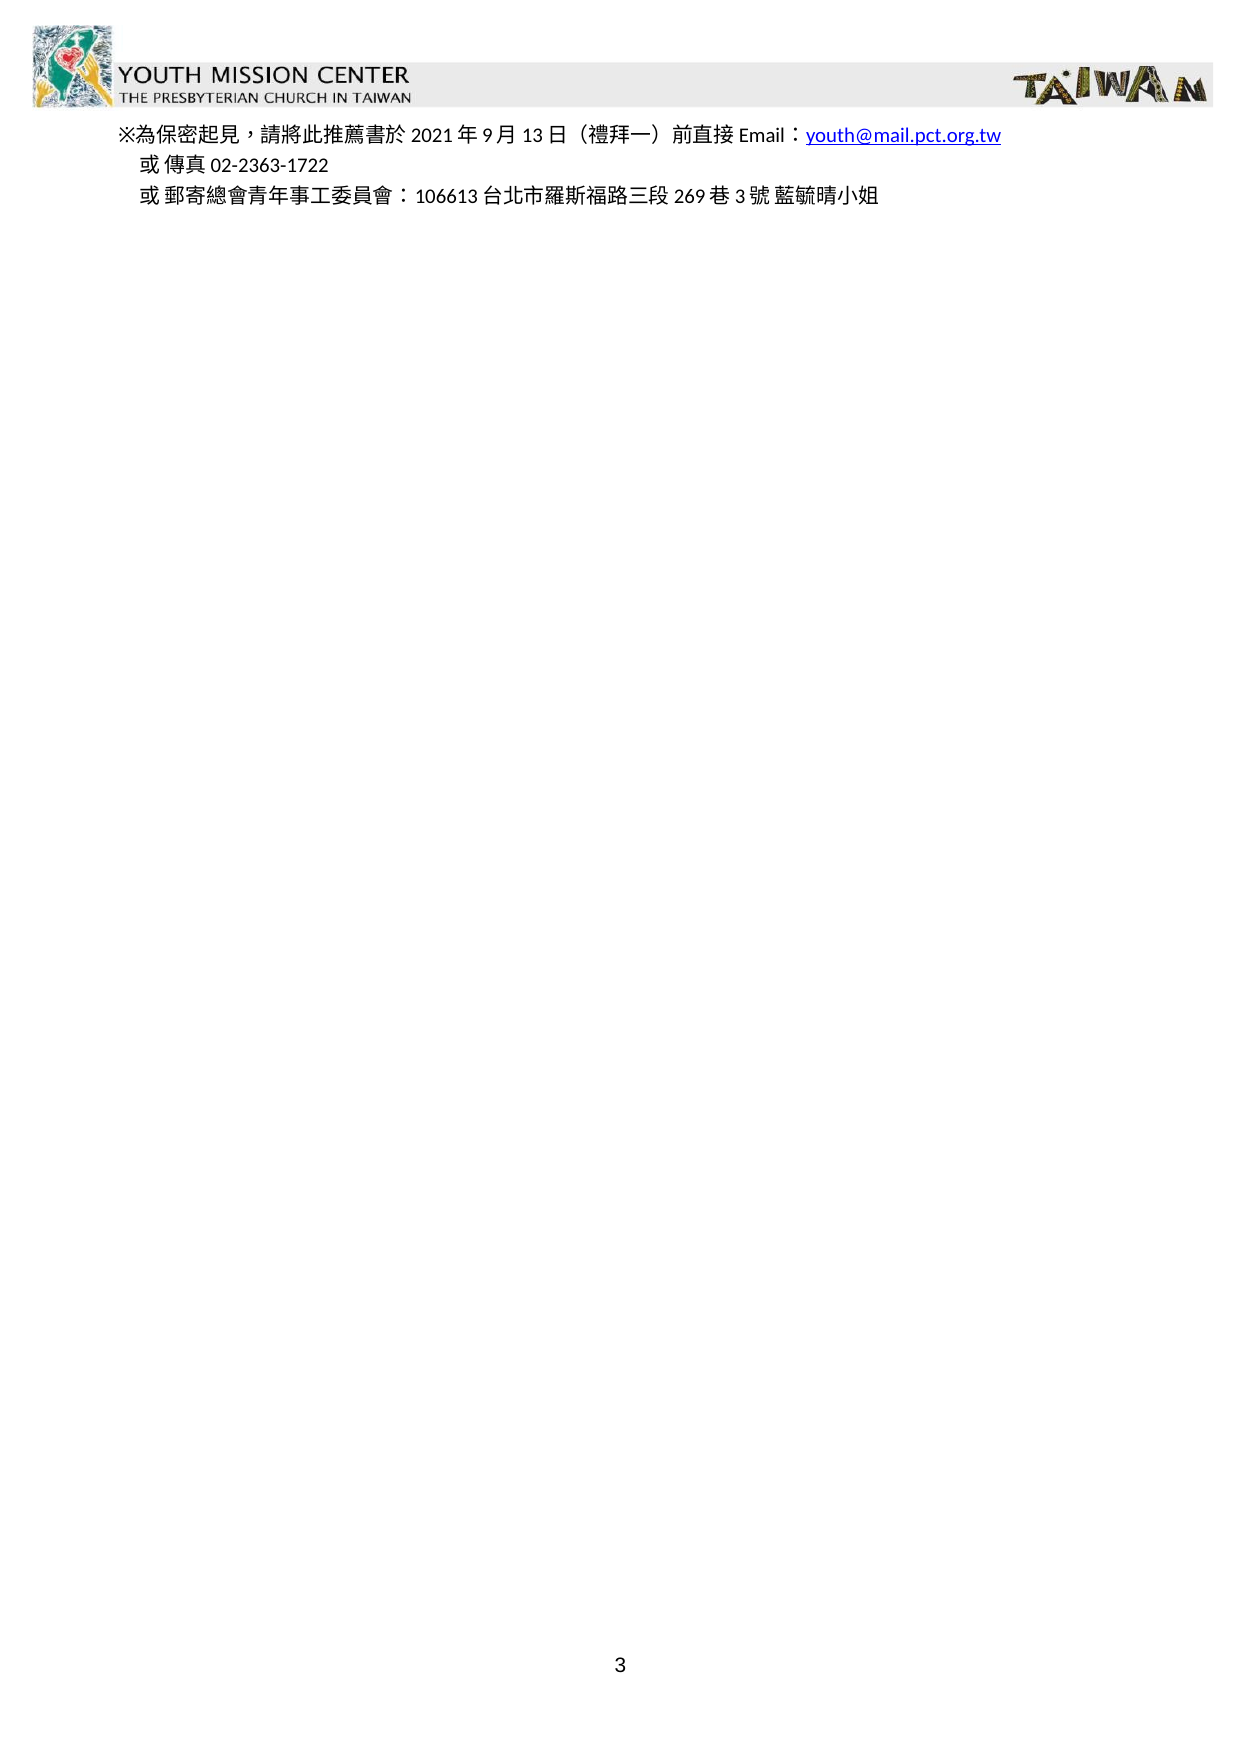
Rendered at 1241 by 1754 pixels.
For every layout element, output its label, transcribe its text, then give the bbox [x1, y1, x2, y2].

text ※為保密起見，請將此推薦書於2021年9月13日（禮拜一）前直接Email：youth@mail.pct.org.tw 或 傳真02-2363-1722 或 郵寄總會青年事工委員會：106613台北市羅斯福路三段269巷3號 藍毓晴小姐 [118, 118, 1122, 209]
picture [32, 25, 1214, 111]
